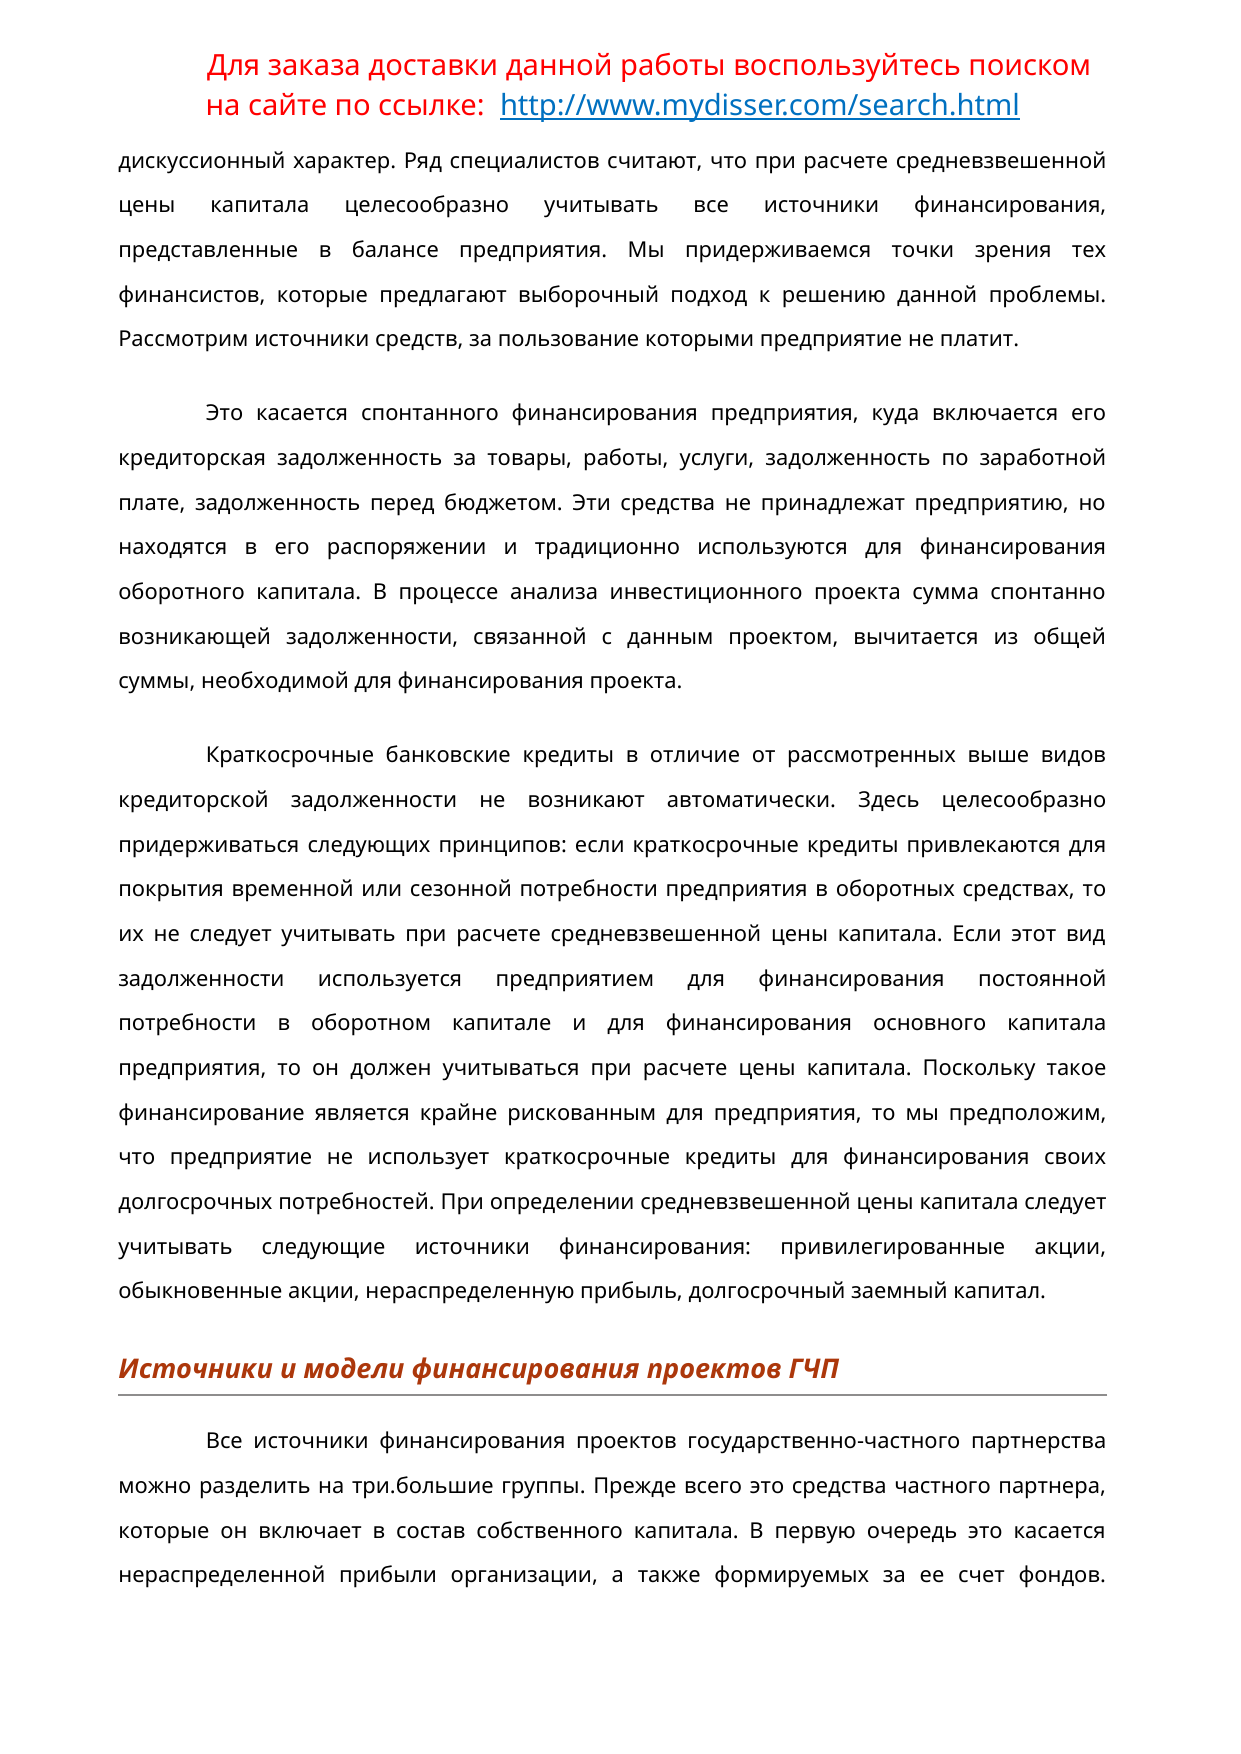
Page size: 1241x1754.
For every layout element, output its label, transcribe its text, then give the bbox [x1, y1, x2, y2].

text Это касается спонтанного финансирования предприятия, куда включается его кредиторская задолженность за товары, работы, услуги, задолженность по заработной плате, задолженность перед бюджетом. Эти средства не принадлежат предприятию, но находятся в его распоряжении и традиционно используются для финансирования оборотного капитала. В процессе анализа инвестиционного проекта сумма спонтанно возникающей задолженности, связанной с данным проектом, вычитается из общей суммы, необходимой для финансирования проекта. [118, 397, 1107, 695]
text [118, 144, 1107, 353]
text Краткосрочные банковские кредиты в отличие от рассмотренных выше видов кредиторской задолженности не возникают автоматически. Здесь целесообразно придерживаться следующих принципов: если краткосрочные кредиты привлекаются для покрытия временной или сезонной потребности предприятия в оборотных средствах, то их не следует учитывать при расчете средневзвешенной цены капитала. Если этот вид задолженности используется предприятием для финансирования постоянной потребности в оборотном капитале и для финансирования основного капитала предприятия, то он должен учитываться при расчете цены капитала. Поскольку такое финансирование является крайне рискованным для предприятия, то мы предположим, что предприятие не использует краткосрочные кредиты для финансирования своих долгосрочных потребностей. При определении средневзвешенной цены капитала следует учитывать следующие источники финансирования: привилегированные акции, обыкновенные акции, нераспределенную прибыль, долгосрочный заемный капитал. [118, 739, 1107, 1305]
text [118, 1425, 1107, 1589]
subtitle Источники и модели финансирования проектов ГЧП [118, 1349, 1107, 1394]
